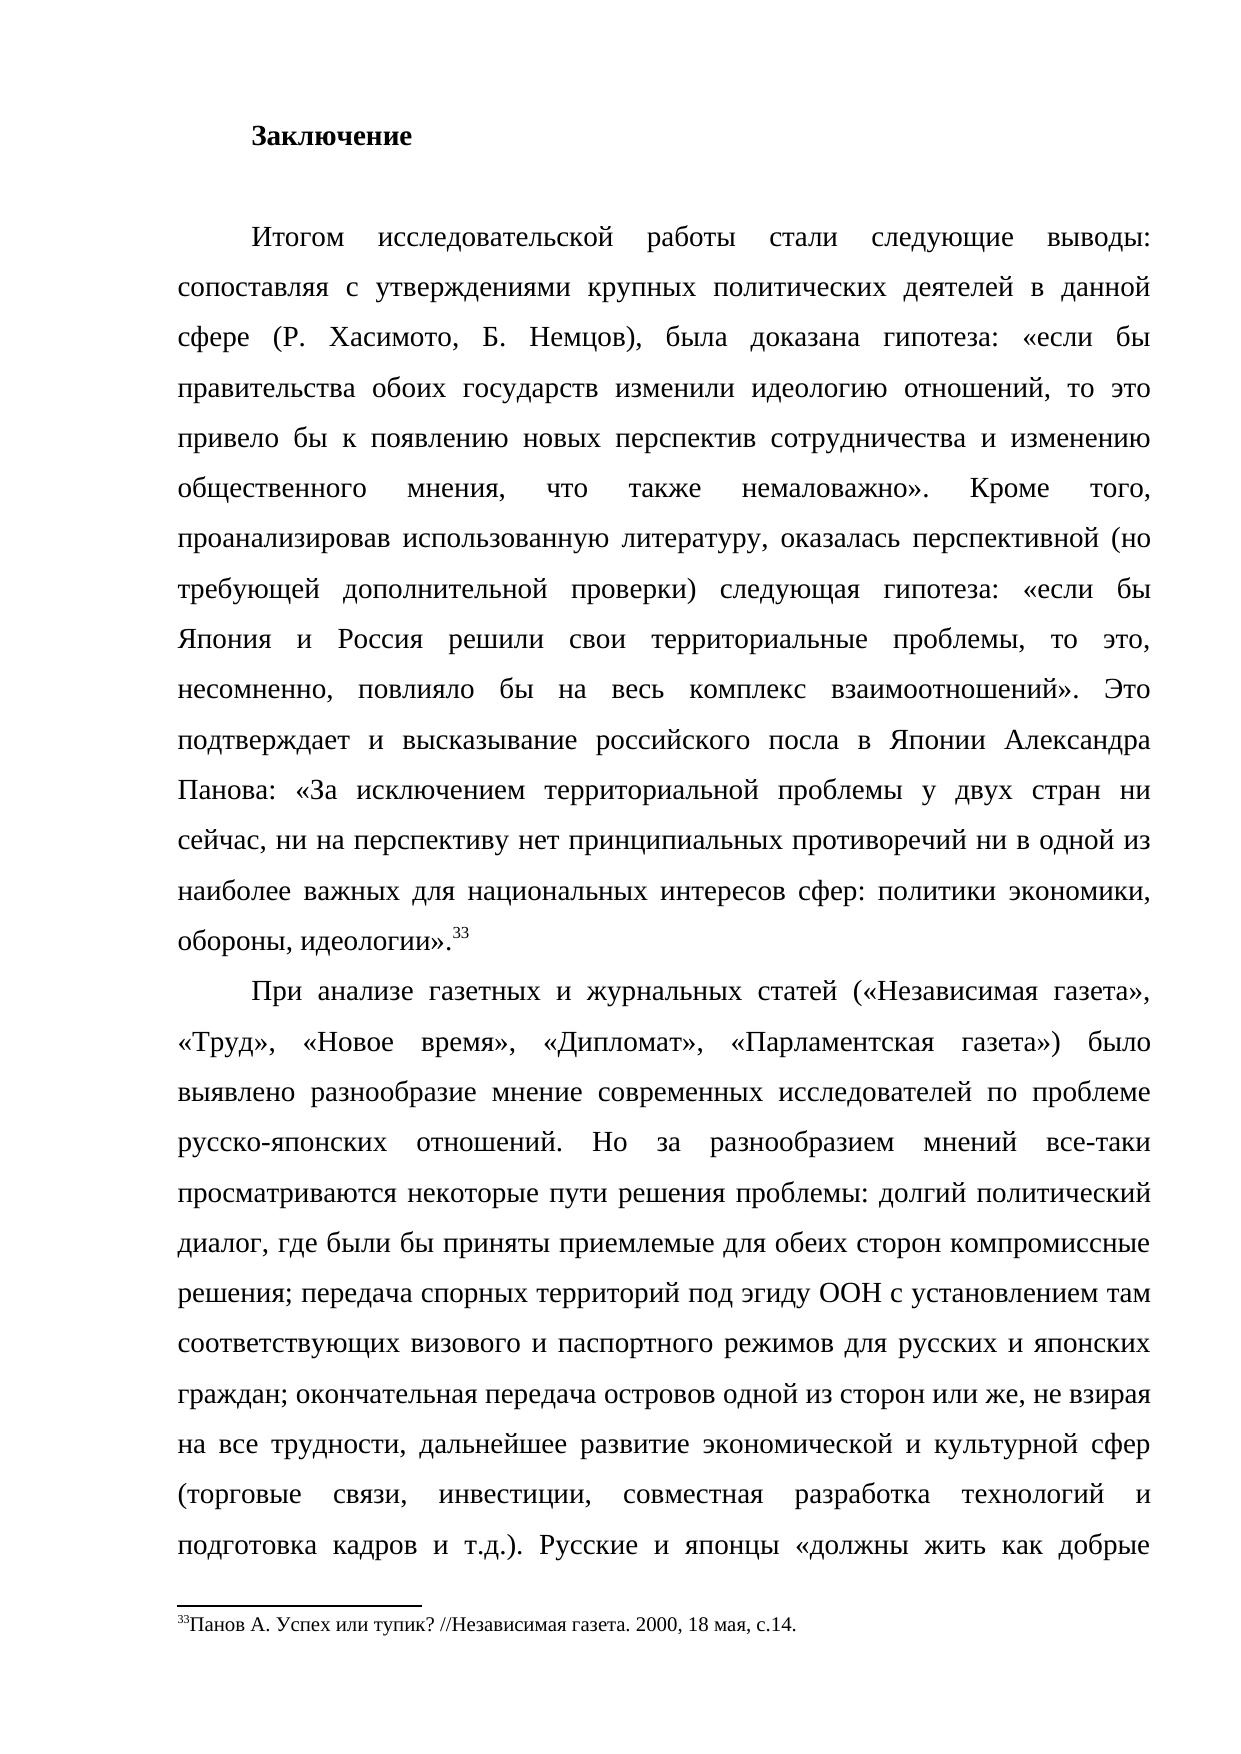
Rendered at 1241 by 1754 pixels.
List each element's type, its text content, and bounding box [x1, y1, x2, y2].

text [177, 973, 1152, 1560]
text Итогом исследовательской работы стали следующие выводы: сопоставляя с утверждениями крупных политических деятелей в данной сфере (Р. Хасимото, Б. Немцов), была доказана гипотеза: «если бы правительства обоих государств изменили идеологию отношений, то это привело бы к появлению новых перспектив сотрудничества и изменению общественного мнения, что также немаловажно». Кроме того, проанализировав использованную литературу, оказалась перспективной (но требующей дополнительной проверки) следующая гипотеза: «если бы Япония и Россия решили свои территориальные проблемы, то это, несомненно, повлияло бы на весь комплекс взаимоотношений». Это подтверждает и высказывание российского посла в Японии Александра Панова: «За исключением территориальной проблемы у двух стран ни сейчас, ни на перспективу нет принципиальных противоречий ни в одной из наиболее важных для национальных интересов сфер: политики экономики, обороны, идеологии». [177, 219, 1152, 957]
text Заключение [177, 118, 1152, 152]
